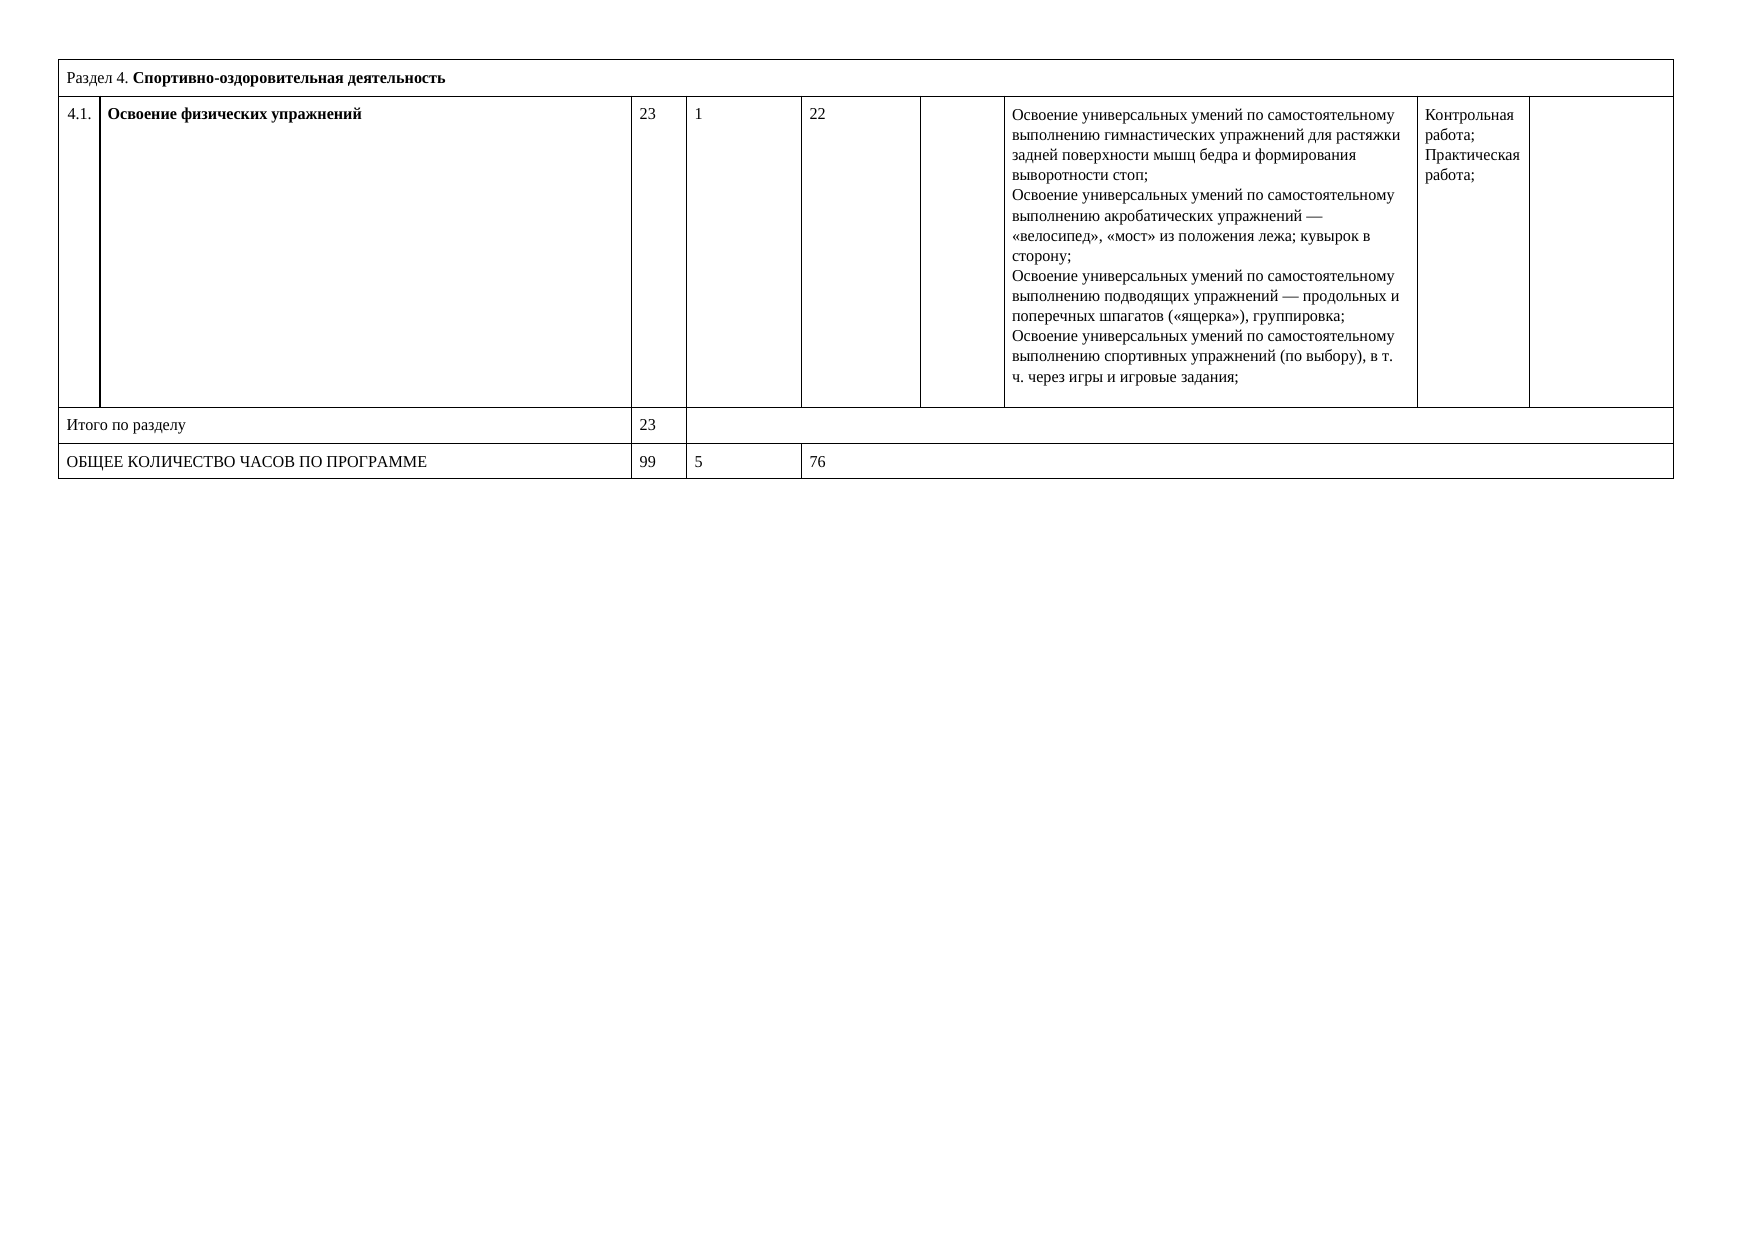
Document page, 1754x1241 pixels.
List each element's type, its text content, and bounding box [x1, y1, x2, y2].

table_cell Освоение физических упражнений [101, 97, 631, 407]
table_cell Итого по разделу [59, 408, 631, 443]
table_cell [1530, 97, 1673, 407]
table_cell 99 [632, 444, 686, 477]
table_cell 23 [632, 408, 686, 443]
table_cell 22 [802, 97, 920, 407]
table_cell 76 [802, 444, 1673, 477]
table_cell [687, 408, 1673, 443]
table_cell 4.1. [59, 97, 99, 407]
table_cell Контрольная работа; Практическая работа; [1418, 97, 1529, 407]
table_cell 1 [687, 97, 801, 407]
table_cell [921, 97, 1004, 407]
table_cell 5 [687, 444, 801, 477]
table_cell ОБЩЕЕ КОЛИЧЕСТВО ЧАСОВ ПО ПРОГРАММЕ [59, 444, 631, 477]
table_header Раздел 4. Спортивно-оздоровительная деятельность [59, 60, 1673, 96]
table_cell 23 [632, 97, 686, 407]
table_cell Освоение универсальных умений по самостоятельному выполнению гимнастических упражнений для растяжки задней поверхности мышц бедра и формирования выворотности стоп; Освоение универсальных умений по самостоятельному выполнению акробатических упражнений — «велосипед», «мост» из положения лежа; кувырок в сторону; Освоение универсальных умений по самостоятельному выполнению подводящих упражнений — продольных и поперечных шпагатов («ящерка»), группировка; Освоение универсальных умений по самостоятельному выполнению спортивных упражнений (по выбору), в т. ч. через игры и игровые задания; [1005, 97, 1417, 407]
